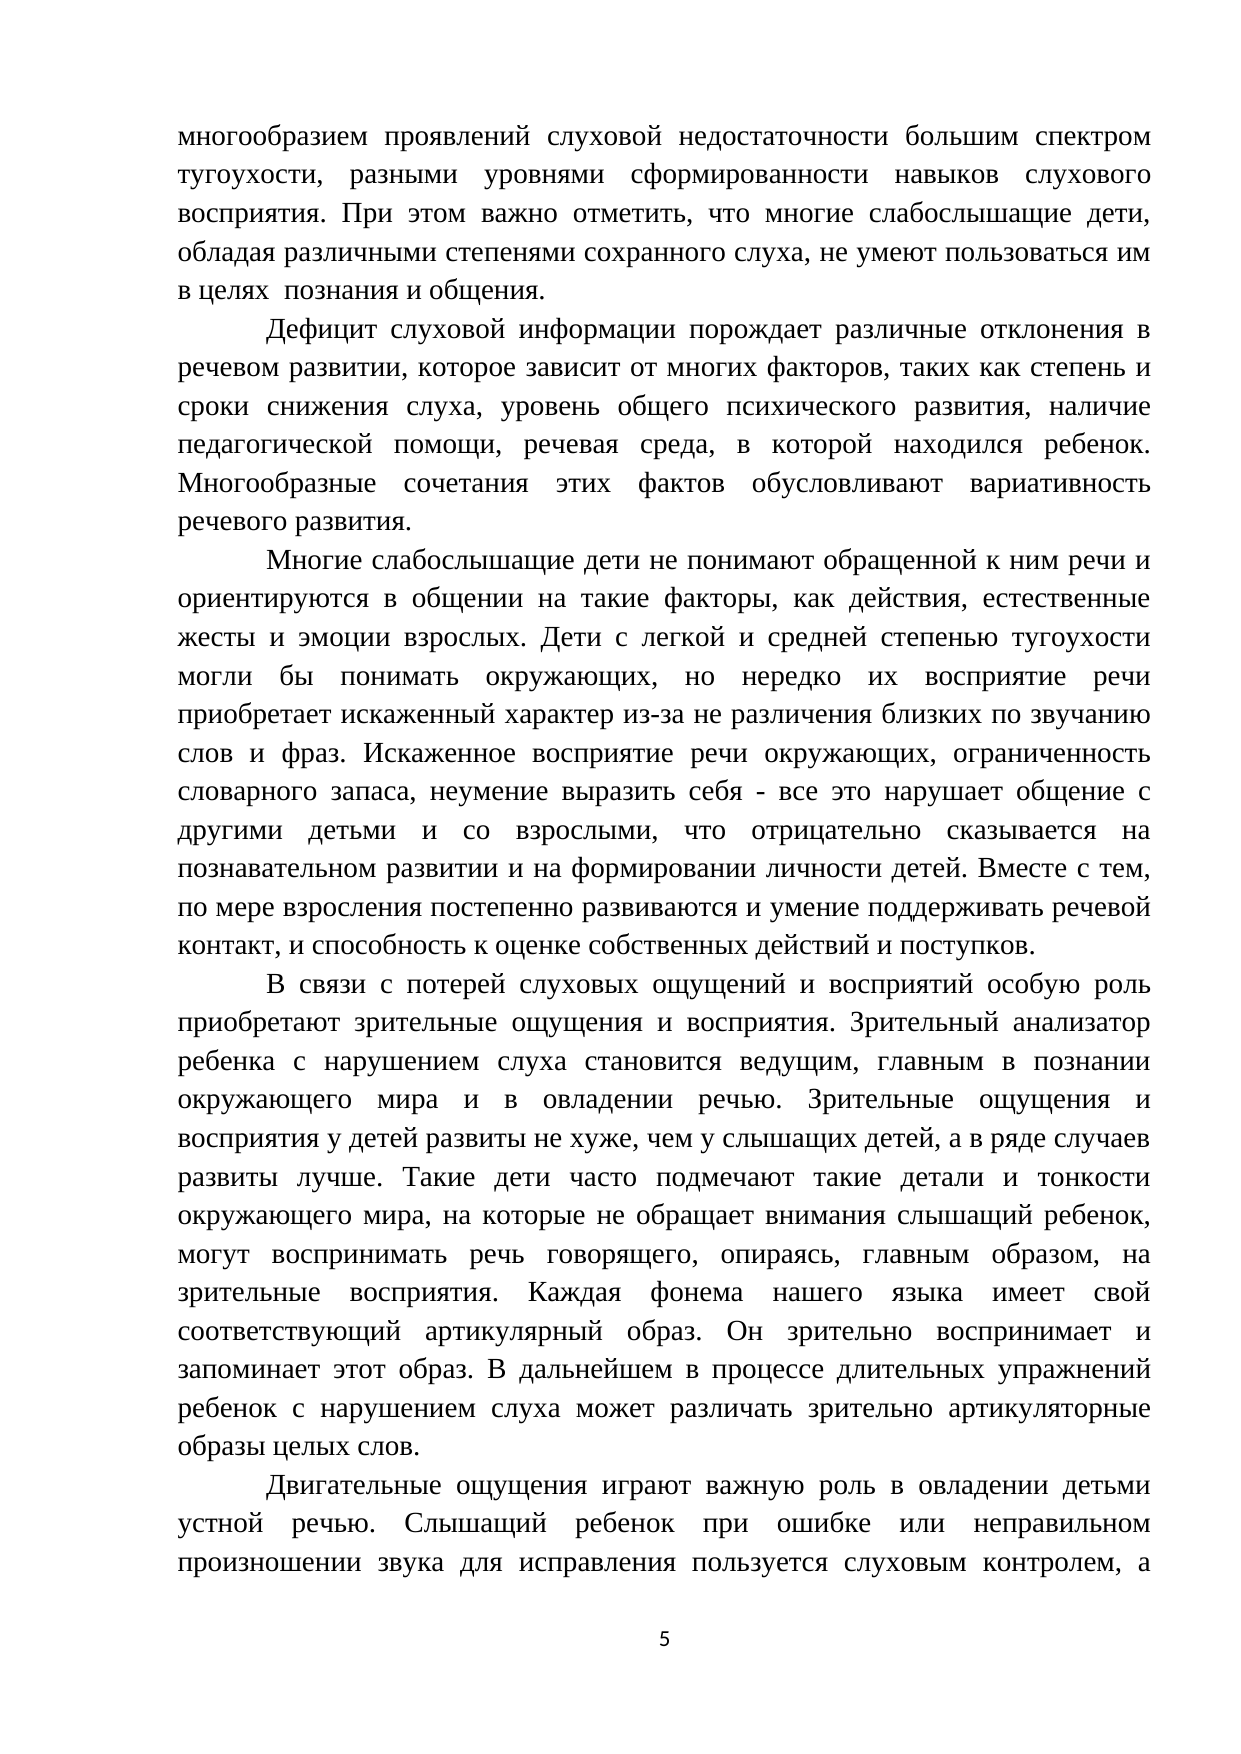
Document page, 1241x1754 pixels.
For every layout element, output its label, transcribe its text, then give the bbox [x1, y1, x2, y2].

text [177, 118, 1152, 306]
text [177, 1467, 1152, 1578]
text В связи с потерей слуховых ощущений и восприятий особую роль приобретают зрительные ощущения и восприятия. Зрительный анализатор ребенка с нарушением слуха становится ведущим, главным в познании окружающего мира и в овладении речью. Зрительные ощущения и восприятия у детей развиты не хуже, чем у слышащих детей, а в ряде случаев развиты лучше. Такие дети часто подмечают такие детали и тонкости окружающего мира, на которые не обращает внимания слышащий ребенок, могут воспринимать речь говорящего, опираясь, главным образом, на зрительные восприятия. Каждая фонема нашего языка имеет свой соответствующий артикулярный образ. Он зрительно воспринимает и запоминает этот образ. В дальнейшем в процессе длительных упражнений ребенок с нарушением слуха может различать зрительно артикуляторные образы целых слов. [177, 966, 1152, 1462]
text Многие слабослышащие дети не понимают обращенной к ним речи и ориентируются в общении на такие факторы, как действия, естественные жесты и эмоции взрослых. Дети с легкой и средней степенью тугоухости могли бы понимать окружающих, но нередко их восприятие речи приобретает искаженный характер из-за не различения близких по звучанию слов и фраз. Искаженное восприятие речи окружающих, ограниченность словарного запаса, неумение выразить себя - все это нарушает общение с другими детьми и со взрослыми, что отрицательно сказывается на познавательном развитии и на формировании личности детей. Вместе с тем, по мере взросления постепенно развиваются и умение поддерживать речевой контакт, и способность к оценке собственных действий и поступков. [177, 542, 1152, 961]
text Дефицит слуховой информации порождает различные отклонения в речевом развитии, которое зависит от многих факторов, таких как степень и сроки снижения слуха, уровень общего психического развития, наличие педагогической помощи, речевая среда, в которой находился ребенок. Многообразные сочетания этих фактов обусловливают вариативность речевого развития. [177, 311, 1152, 537]
